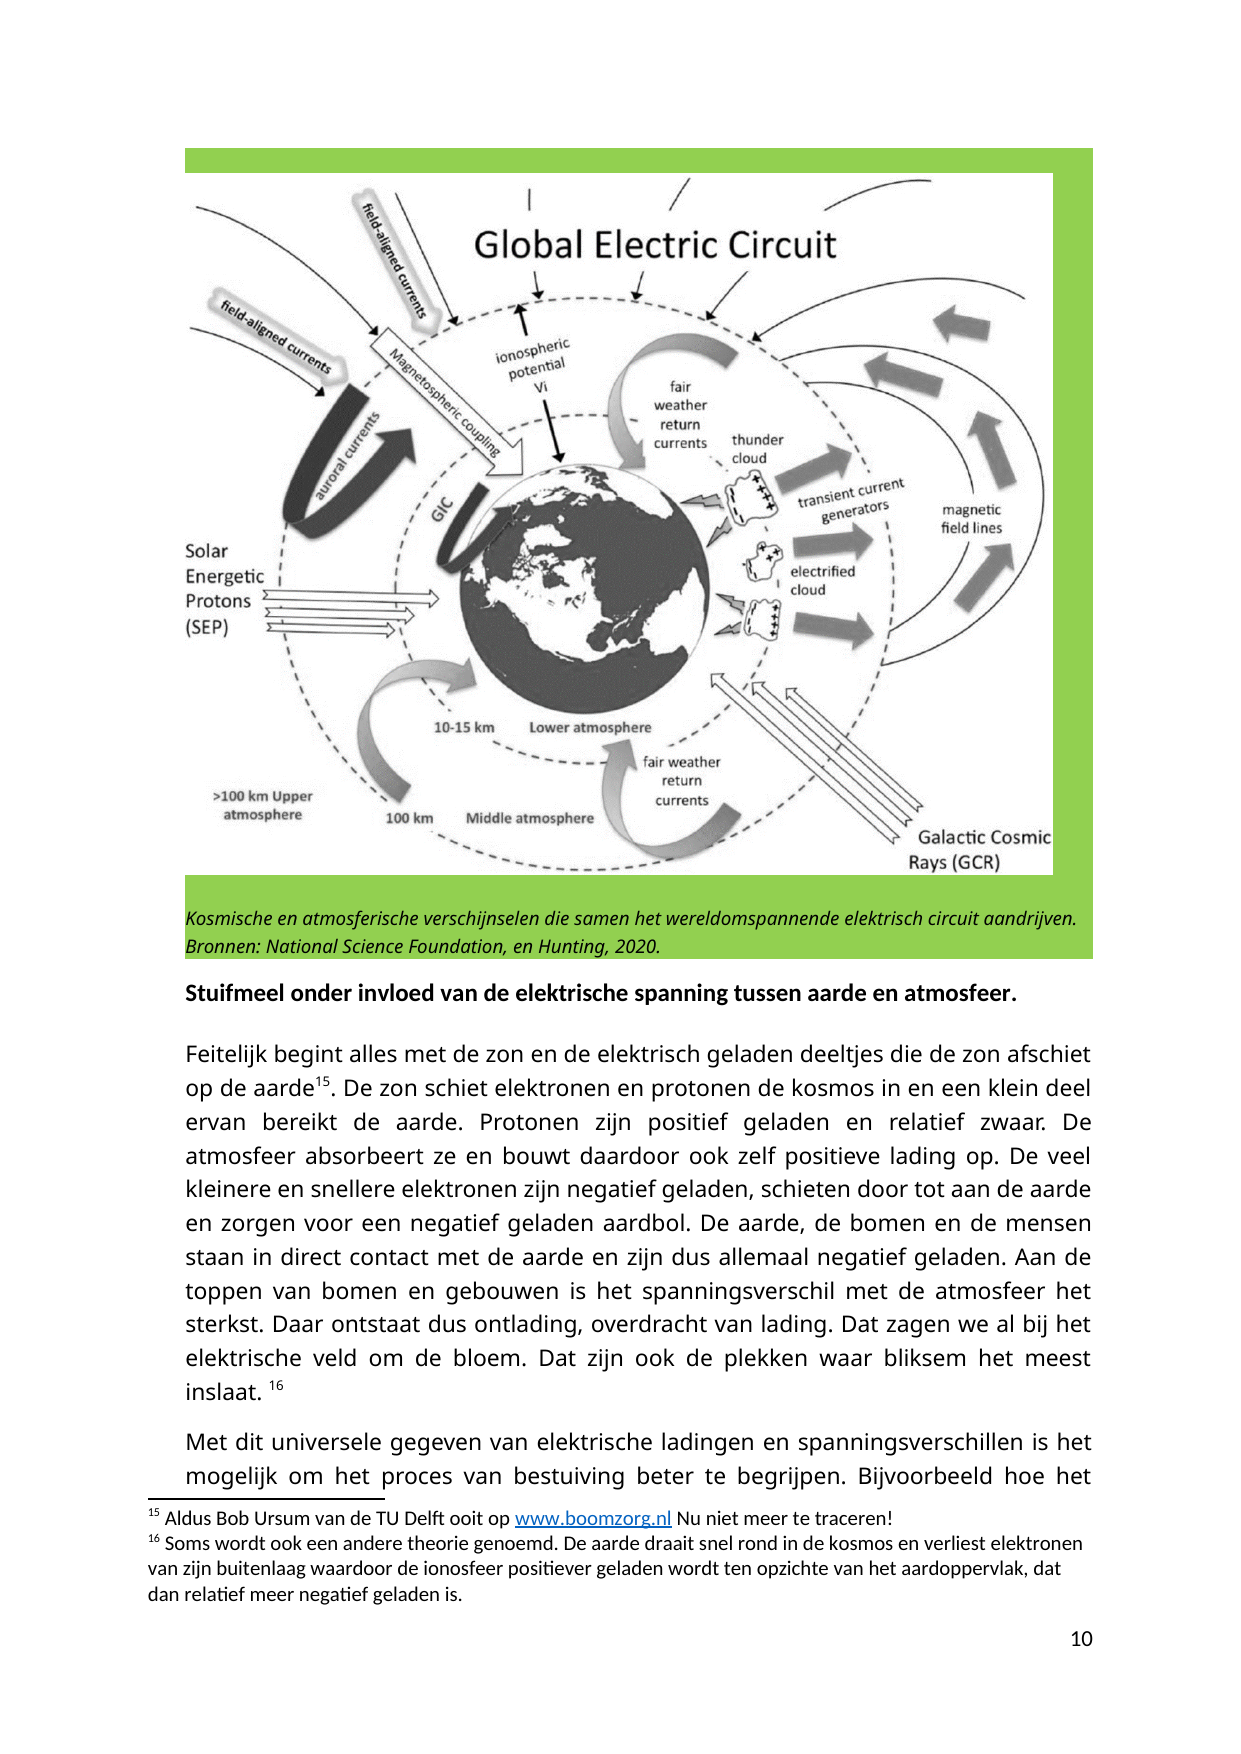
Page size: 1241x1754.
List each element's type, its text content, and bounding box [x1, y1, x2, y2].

picture [183, 173, 1053, 875]
text Kosmische en atmosferische verschijnselen die samen het wereldomspannende elektrisch circuit aandrijven. Bronnen: National Science Foundation, en Hunting, 2020. [185, 906, 1093, 959]
list Stuifmeel onder invloed van de elektrische spanning tussen aarde en atmosfeer. [185, 977, 1093, 1008]
text Feitelijk begint alles met de zon en de elektrisch geladen deeltjes die de zon afschiet op de aarde. De zon schiet elektronen en protonen de kosmos in en een klein deel ervan bereikt de aarde. Protonen zijn positief geladen en relatief zwaar. De atmosfeer absorbeert ze en bouwt daardoor ook zelf positieve lading op. De veel kleinere en snellere elektronen zijn negatief geladen, schieten door tot aan de aarde en zorgen voor een negatief geladen aardbol. De aarde, de bomen en de mensen staan in direct contact met de aarde en zijn dus allemaal negatief geladen. Aan de toppen van bomen en gebouwen is het spanningsverschil met de atmosfeer het sterkst. Daar ontstaat dus ontlading, overdracht van lading. Dat zagen we al bij het elektrische veld om de bloem. Dat zijn ook de plekken waar bliksem het meest inslaat. [185, 1038, 1093, 1407]
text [185, 1426, 1093, 1491]
